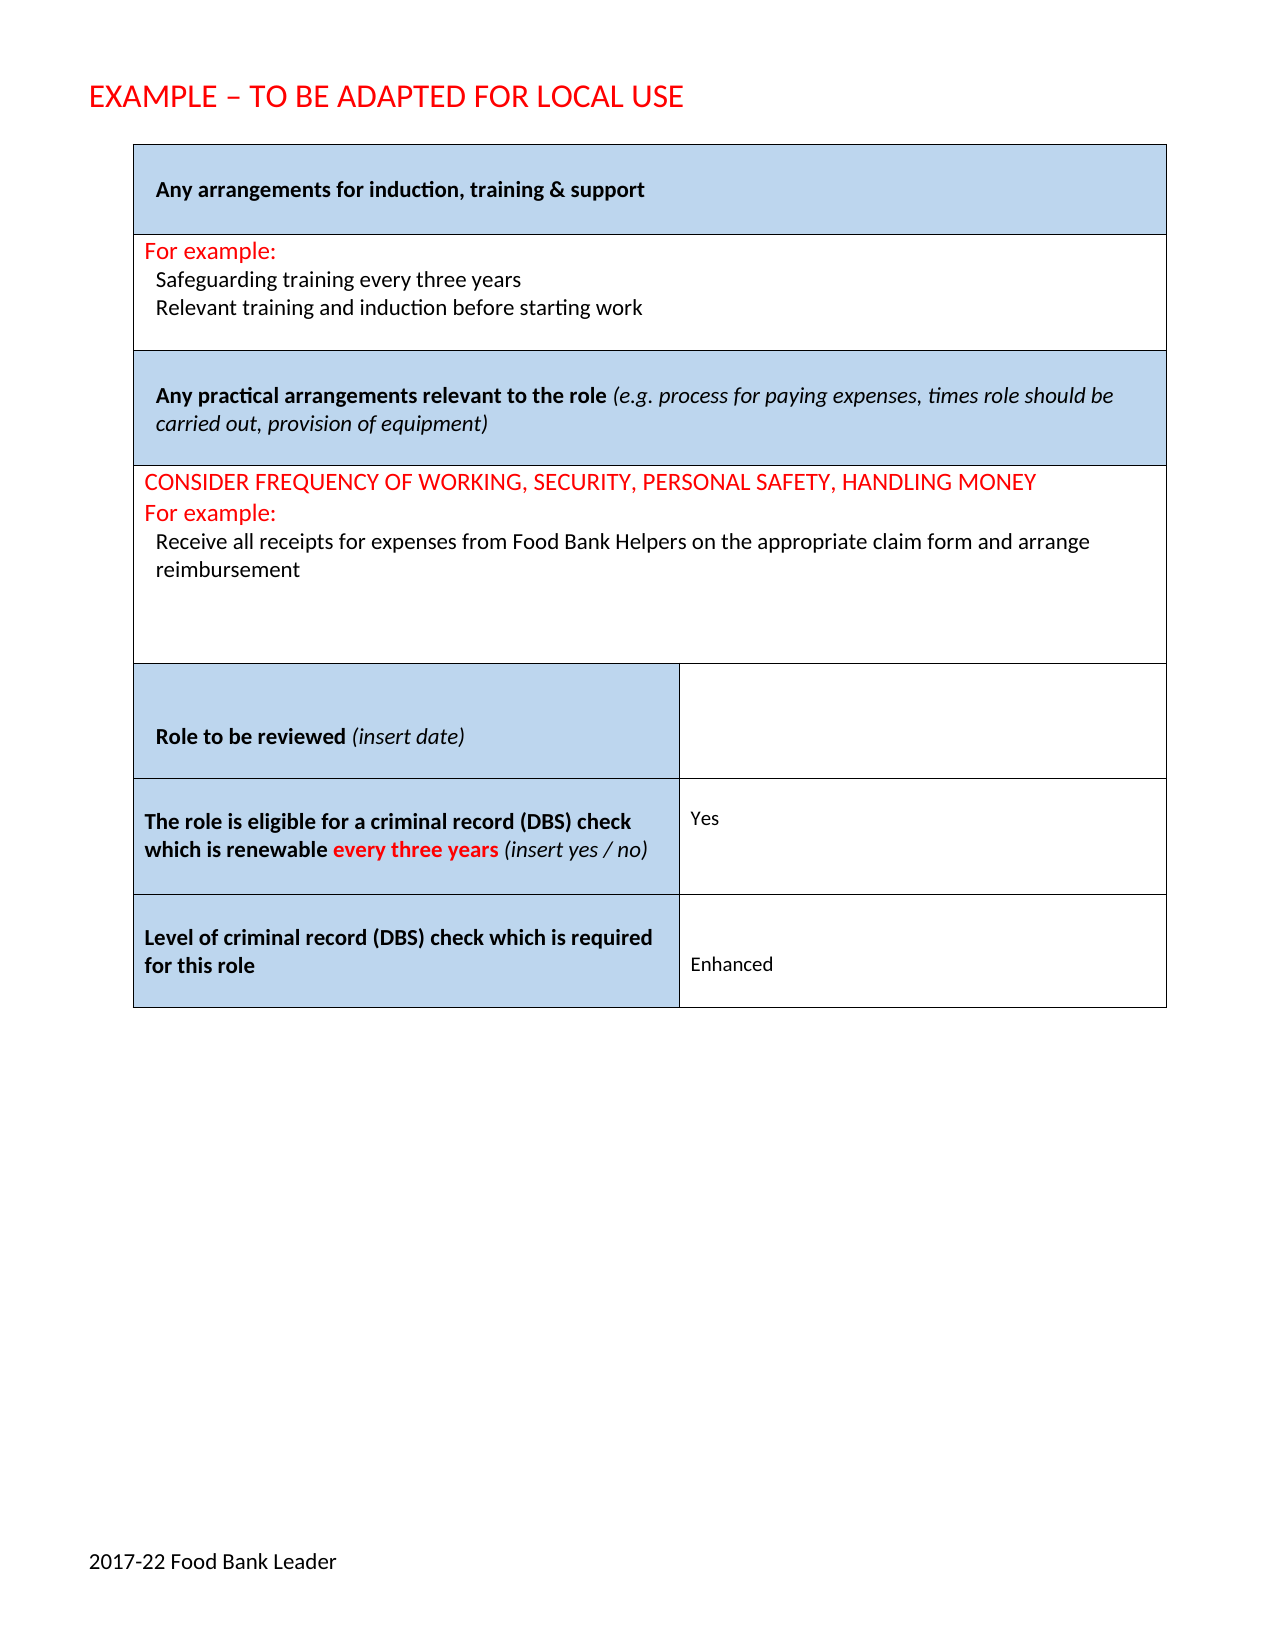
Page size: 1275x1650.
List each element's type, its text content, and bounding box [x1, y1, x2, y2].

table_cell Yes [680, 779, 1166, 894]
table_cell For example: [134, 235, 1166, 350]
table_cell [134, 145, 1166, 234]
table_cell Level of criminal record (DBS) check which is required for this role [134, 895, 679, 1007]
table_cell The role is eligible for a criminal record (DBS) check which is renewable every three years (insert yes / no) [134, 779, 679, 894]
table_cell [134, 664, 679, 778]
table_cell [134, 351, 1166, 465]
table_cell [680, 664, 1166, 778]
table_cell Enhanced [680, 895, 1166, 1007]
table_cell CONSIDER FREQUENCY OF WORKING, SECURITY, PERSONAL SAFETY, HANDLING MONEY For example: [134, 466, 1166, 663]
